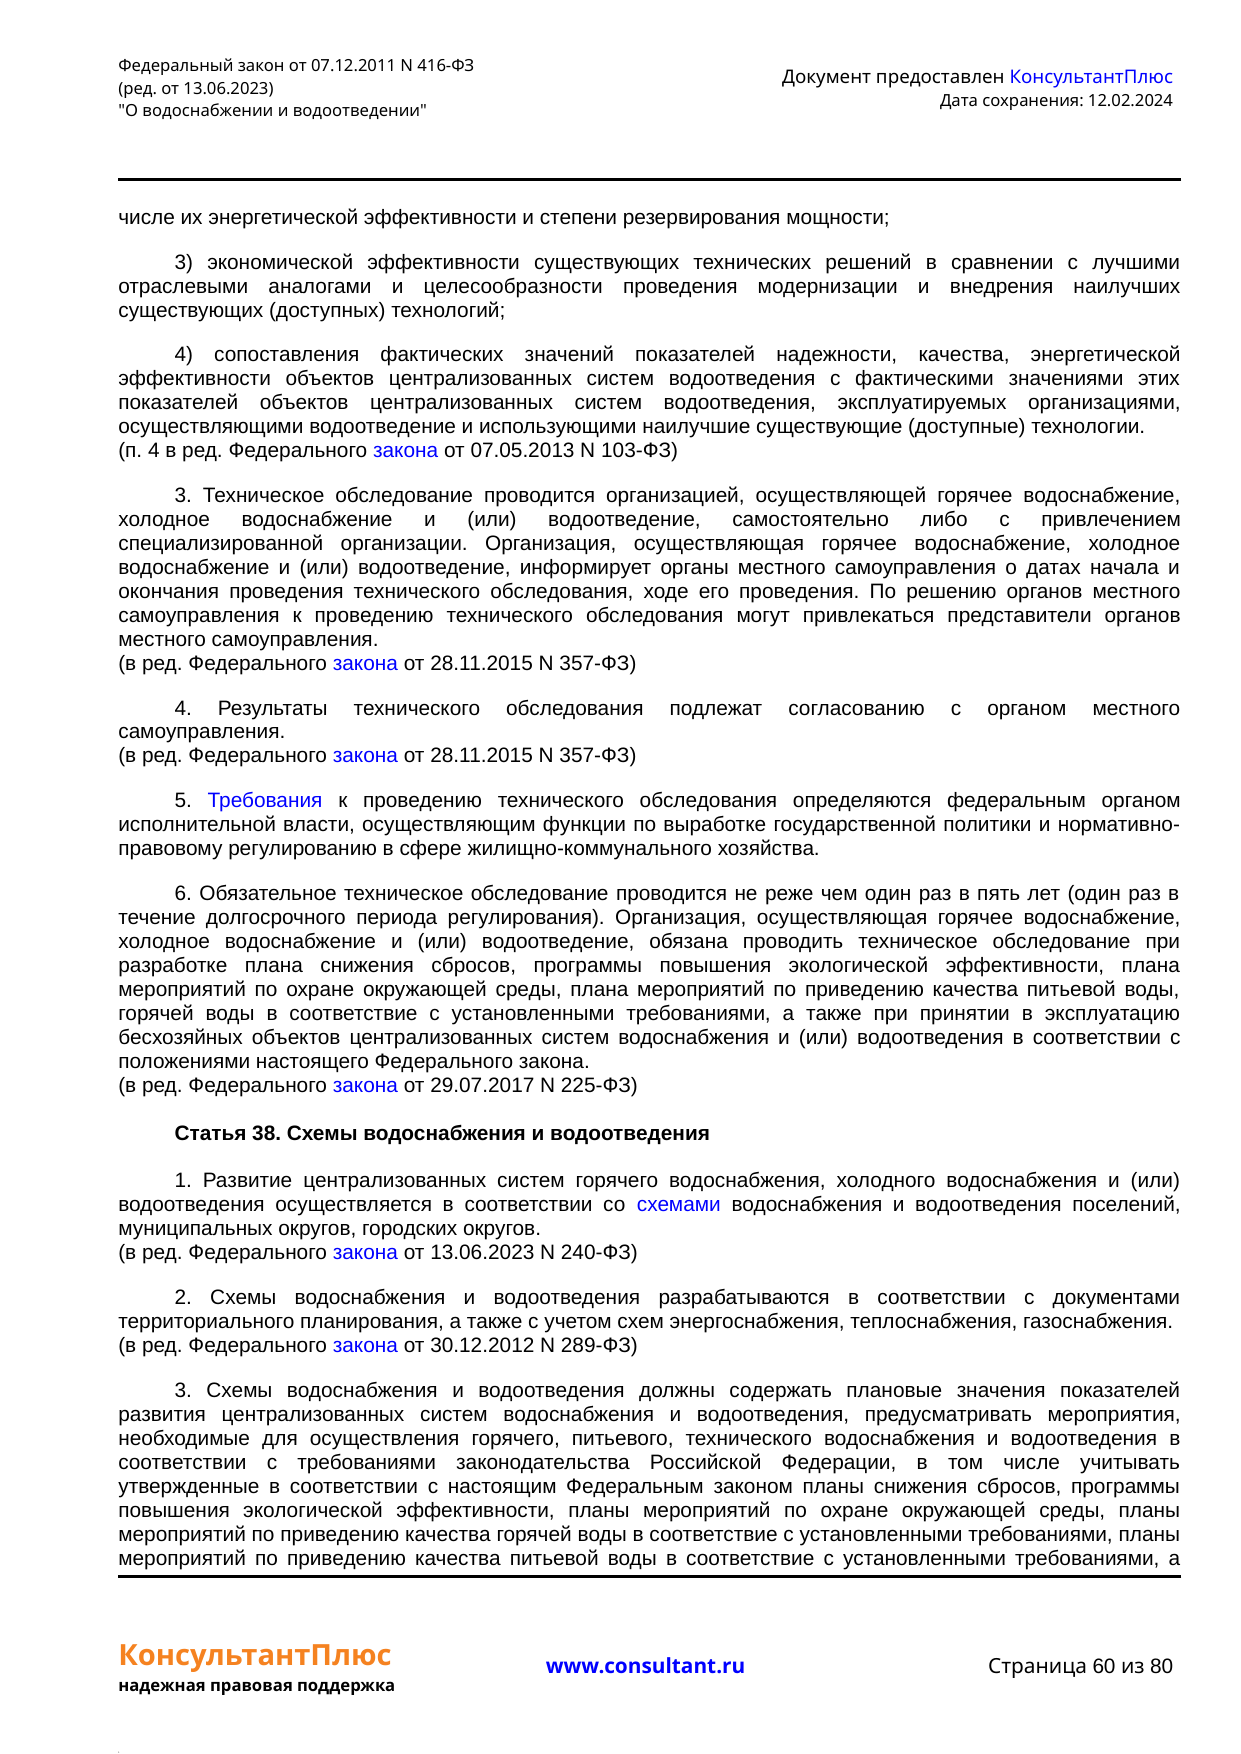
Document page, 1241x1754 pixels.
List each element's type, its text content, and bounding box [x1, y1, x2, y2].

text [118, 205, 1181, 229]
text 3) экономической эффективности существующих технических решений в сравнении с лучшими отраслевыми аналогами и целесообразности проведения модернизации и внедрения наилучших существующих (доступных) технологий; [118, 249, 1181, 321]
text 2. Схемы водоснабжения и водоотведения разрабатываются в соответствии с документами территориального планирования, а также с учетом схем энергоснабжения, теплоснабжения, газоснабжения. [118, 1285, 1181, 1333]
text (в ред. Федерального закона от 29.07.2017 N 225-ФЗ) [118, 1072, 1181, 1096]
text (п. 4 в ред. Федерального закона от 07.05.2013 N 103-ФЗ) [118, 438, 1181, 462]
text 6. Обязательное техническое обследование проводится не реже чем один раз в пять лет (один раз в течение долгосрочного периода регулирования). Организация, осуществляющая горячее водоснабжение, холодное водоснабжение и (или) водоотведение, обязана проводить техническое обследование при разработке плана снижения сбросов, программы повышения экологической эффективности, плана мероприятий по охране окружающей среды, плана мероприятий по приведению качества питьевой воды, горячей воды в соответствие с установленными требованиями, а также при принятии в эксплуатацию бесхозяйных объектов централизованных систем водоснабжения и (или) водоотведения в соответствии с положениями настоящего Федерального закона. [118, 881, 1181, 1072]
text (в ред. Федерального закона от 13.06.2023 N 240-ФЗ) [118, 1240, 1181, 1264]
title Статья 38. Схемы водоснабжения и водоотведения [118, 1120, 1181, 1144]
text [118, 1378, 1181, 1569]
text 1. Развитие централизованных систем горячего водоснабжения, холодного водоснабжения и (или) водоотведения осуществляется в соответствии со схемами водоснабжения и водоотведения поселений, муниципальных округов, городских округов. [118, 1168, 1181, 1240]
text 4. Результаты технического обследования подлежат согласованию с органом местного самоуправления. [118, 695, 1181, 743]
text (в ред. Федерального закона от 28.11.2015 N 357-ФЗ) [118, 743, 1181, 767]
text (в ред. Федерального закона от 30.12.2012 N 289-ФЗ) [118, 1333, 1181, 1357]
text (в ред. Федерального закона от 28.11.2015 N 357-ФЗ) [118, 651, 1181, 674]
text 5. Требования к проведению технического обследования определяются федеральным органом исполнительной власти, осуществляющим функции по выработке государственной политики и нормативно-правовому регулированию в сфере жилищно-коммунального хозяйства. [118, 788, 1181, 860]
text 4) сопоставления фактических значений показателей надежности, качества, энергетической эффективности объектов централизованных систем водоотведения с фактическими значениями этих показателей объектов централизованных систем водоотведения, эксплуатируемых организациями, осуществляющими водоотведение и использующими наилучшие существующие (доступные) технологии. [118, 342, 1181, 438]
text 3. Техническое обследование проводится организацией, осуществляющей горячее водоснабжение, холодное водоснабжение и (или) водоотведение, самостоятельно либо с привлечением специализированной организации. Организация, осуществляющая горячее водоснабжение, холодное водоснабжение и (или) водоотведение, информирует органы местного самоуправления о датах начала и окончания проведения технического обследования, ходе его проведения. По решению органов местного самоуправления к проведению технического обследования могут привлекаться представители органов местного самоуправления. [118, 483, 1181, 651]
